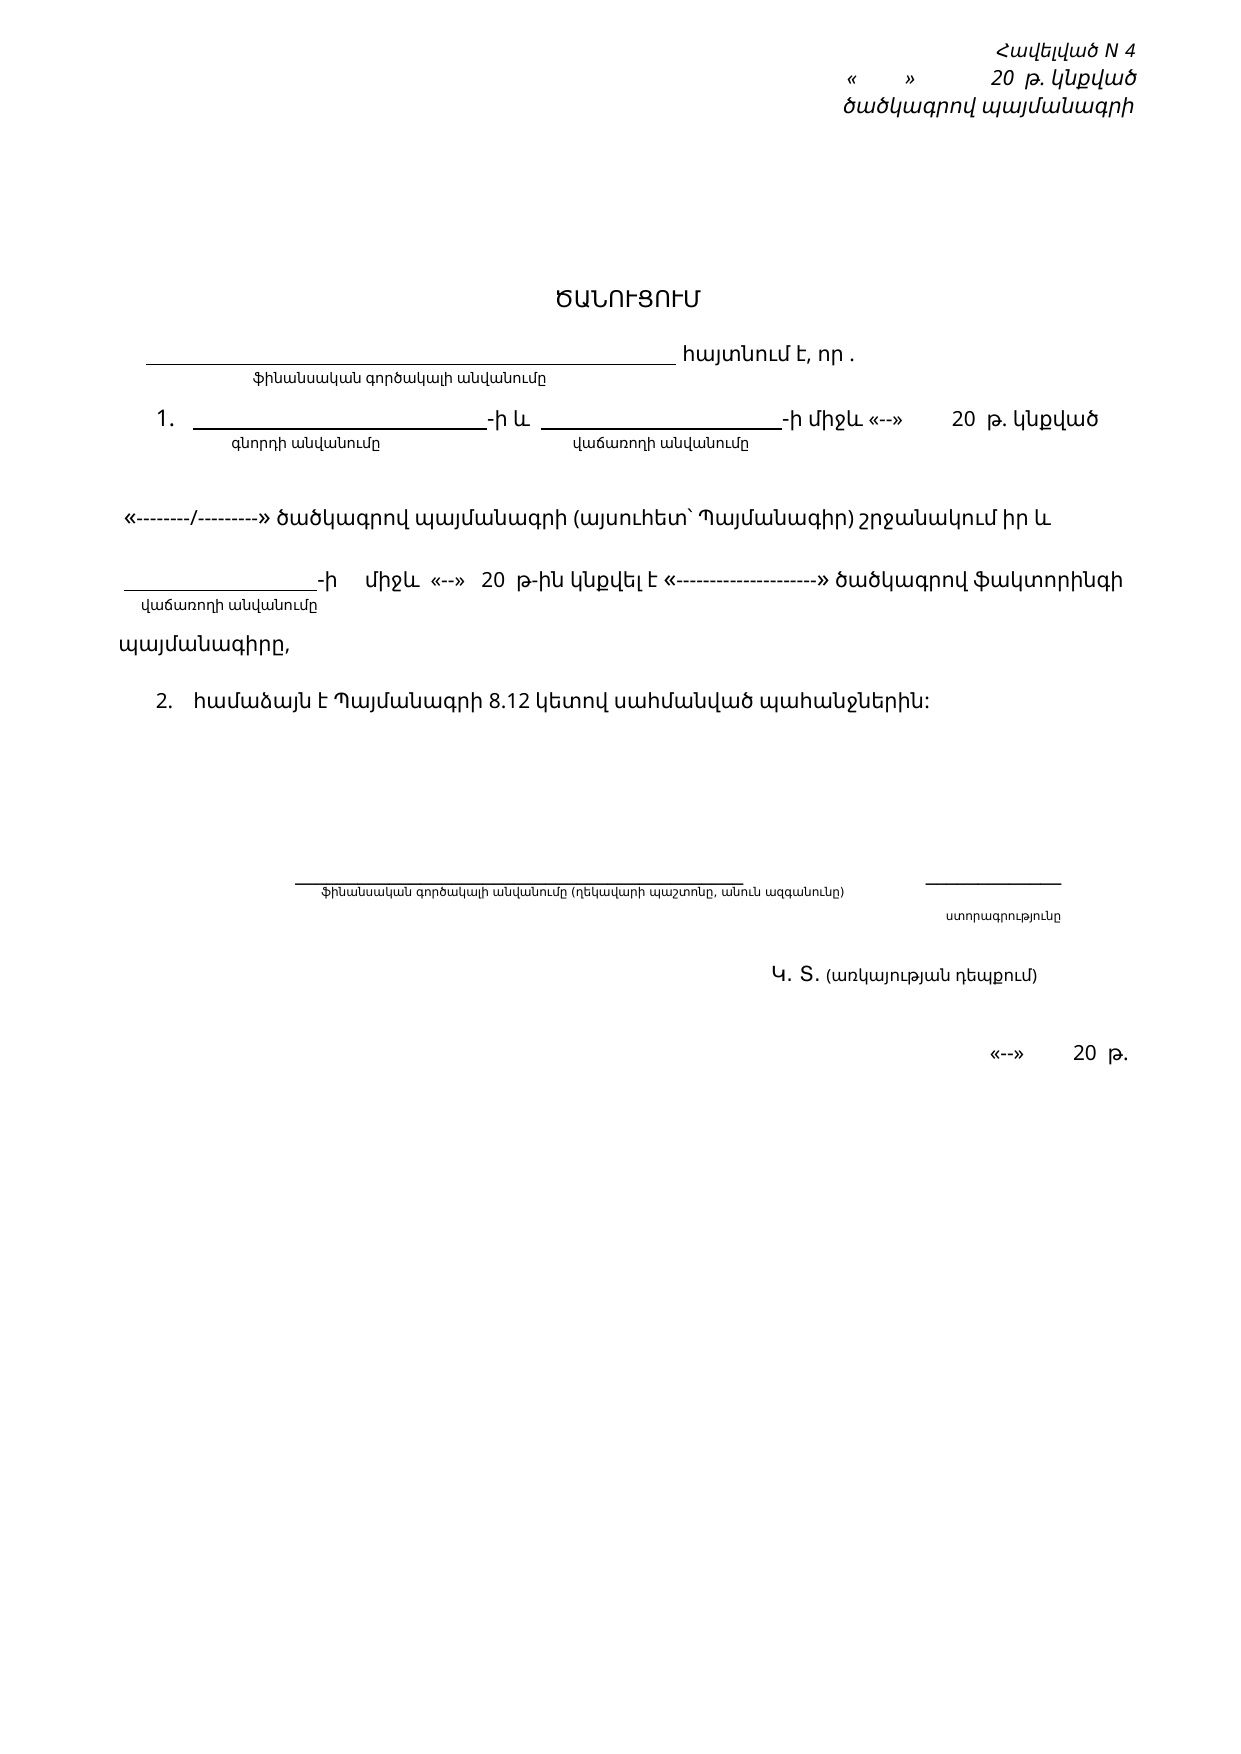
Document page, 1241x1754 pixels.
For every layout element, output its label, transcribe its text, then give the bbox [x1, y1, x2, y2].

text ստորագրությունը [118, 909, 1137, 933]
text վաճառողի անվանումը [118, 595, 1137, 629]
text հայտնում է, որ . [118, 339, 1137, 368]
text ֆինանսական գործակալի անվանումը [118, 368, 1137, 402]
text պայմանագիրը, [118, 629, 1137, 658]
text գնորդի անվանումը վաճառողի անվանումը [118, 433, 1137, 467]
text -ի միջև «--» 20 թ-ին կնքվել է «---------------------» ծածկագրով ֆակտորինգի [118, 561, 1137, 595]
text «--» 20 թ. [118, 1038, 1137, 1066]
text Հավելված N 4 [118, 37, 1137, 63]
text ԾԱՆՈՒՑՈՒՄ [118, 286, 1137, 313]
text ծածկագրով պայմանագրի [118, 91, 1137, 120]
text ֆինանսական գործակալի անվանումը (ղեկավարի պաշտոնը, անուն ազգանունը) [118, 885, 1137, 909]
text Կ. Տ. (առկայության դեպքում) [118, 962, 1137, 987]
list -ի և -ի միջև «--» 20 թ. կնքված [156, 402, 1137, 433]
list համաձայն է Պայմանագրի 8.12 կետով սահմանված պահանջներին: [156, 686, 1137, 714]
text « » 20 թ. կնքված [118, 63, 1137, 91]
text «--------/---------» ծածկագրով պայմանագրի (այսուհետ՝ Պայմանագիր) շրջանակում իր և [118, 498, 1137, 533]
text ___________________________________________ _____________ [193, 861, 1137, 885]
